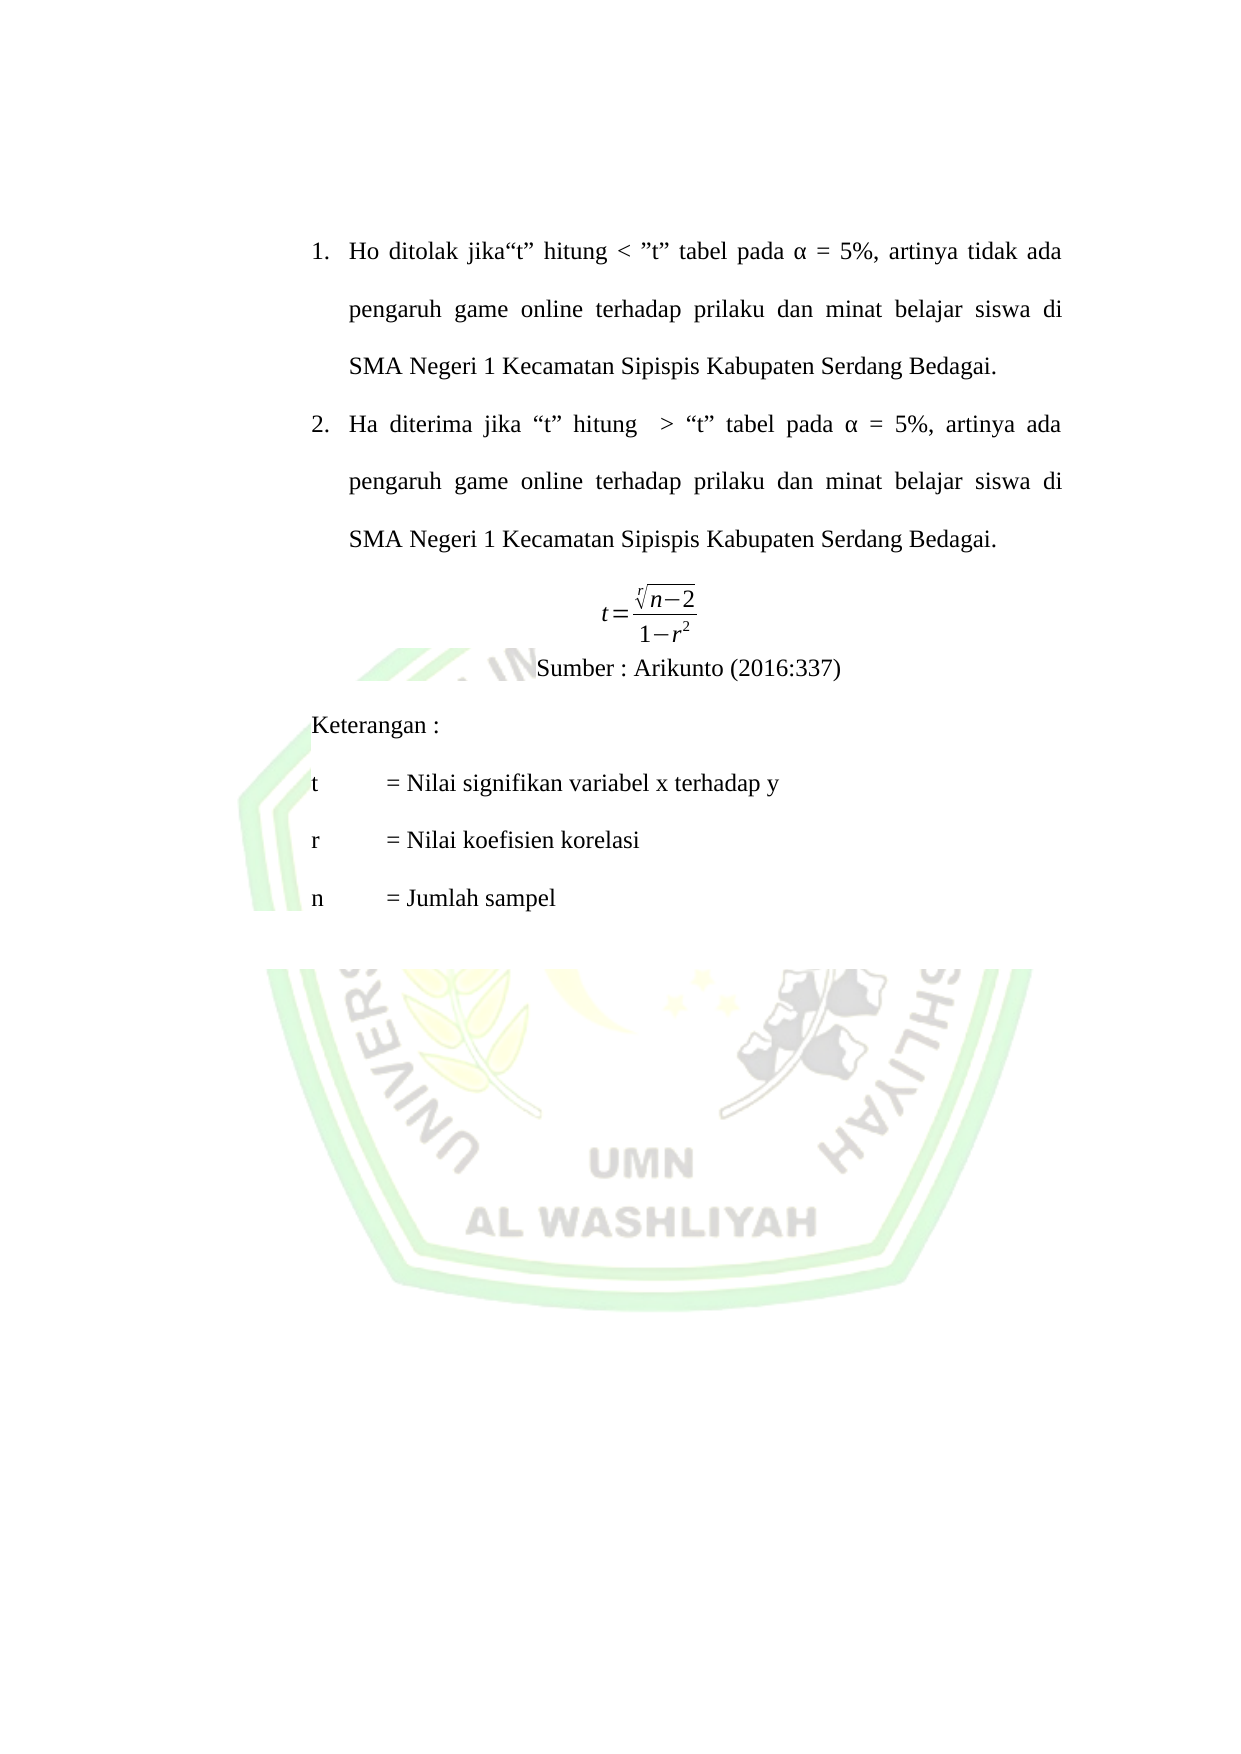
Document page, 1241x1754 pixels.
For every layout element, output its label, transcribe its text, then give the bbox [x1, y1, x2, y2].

list Ho ditolak jika“t” hitung < ”t” tabel pada α = 5%, artinya tidak ada pengaruh game online terhadap prilaku dan minat belajar siswa di SMA Negeri 1 Kecamatan Sipispis Kabupaten Serdang Bedagai. [311, 236, 1063, 380]
text Keterangan : [311, 710, 1063, 739]
text t = Nilai signifikan variabel x terhadap y [311, 768, 1063, 796]
list Ha diterima jika “t” hitung > “t” tabel pada α = 5%, artinya ada pengaruh game online terhadap prilaku dan minat belajar siswa di SMA Negeri 1 Kecamatan Sipispis Kabupaten Serdang Bedagai. [311, 409, 1063, 552]
text n = Jumlah sampel [311, 883, 1063, 911]
text Sumber : Arikunto (2016:337) [536, 653, 1063, 681]
text r = Nilai koefisien korelasi [311, 825, 1063, 854]
